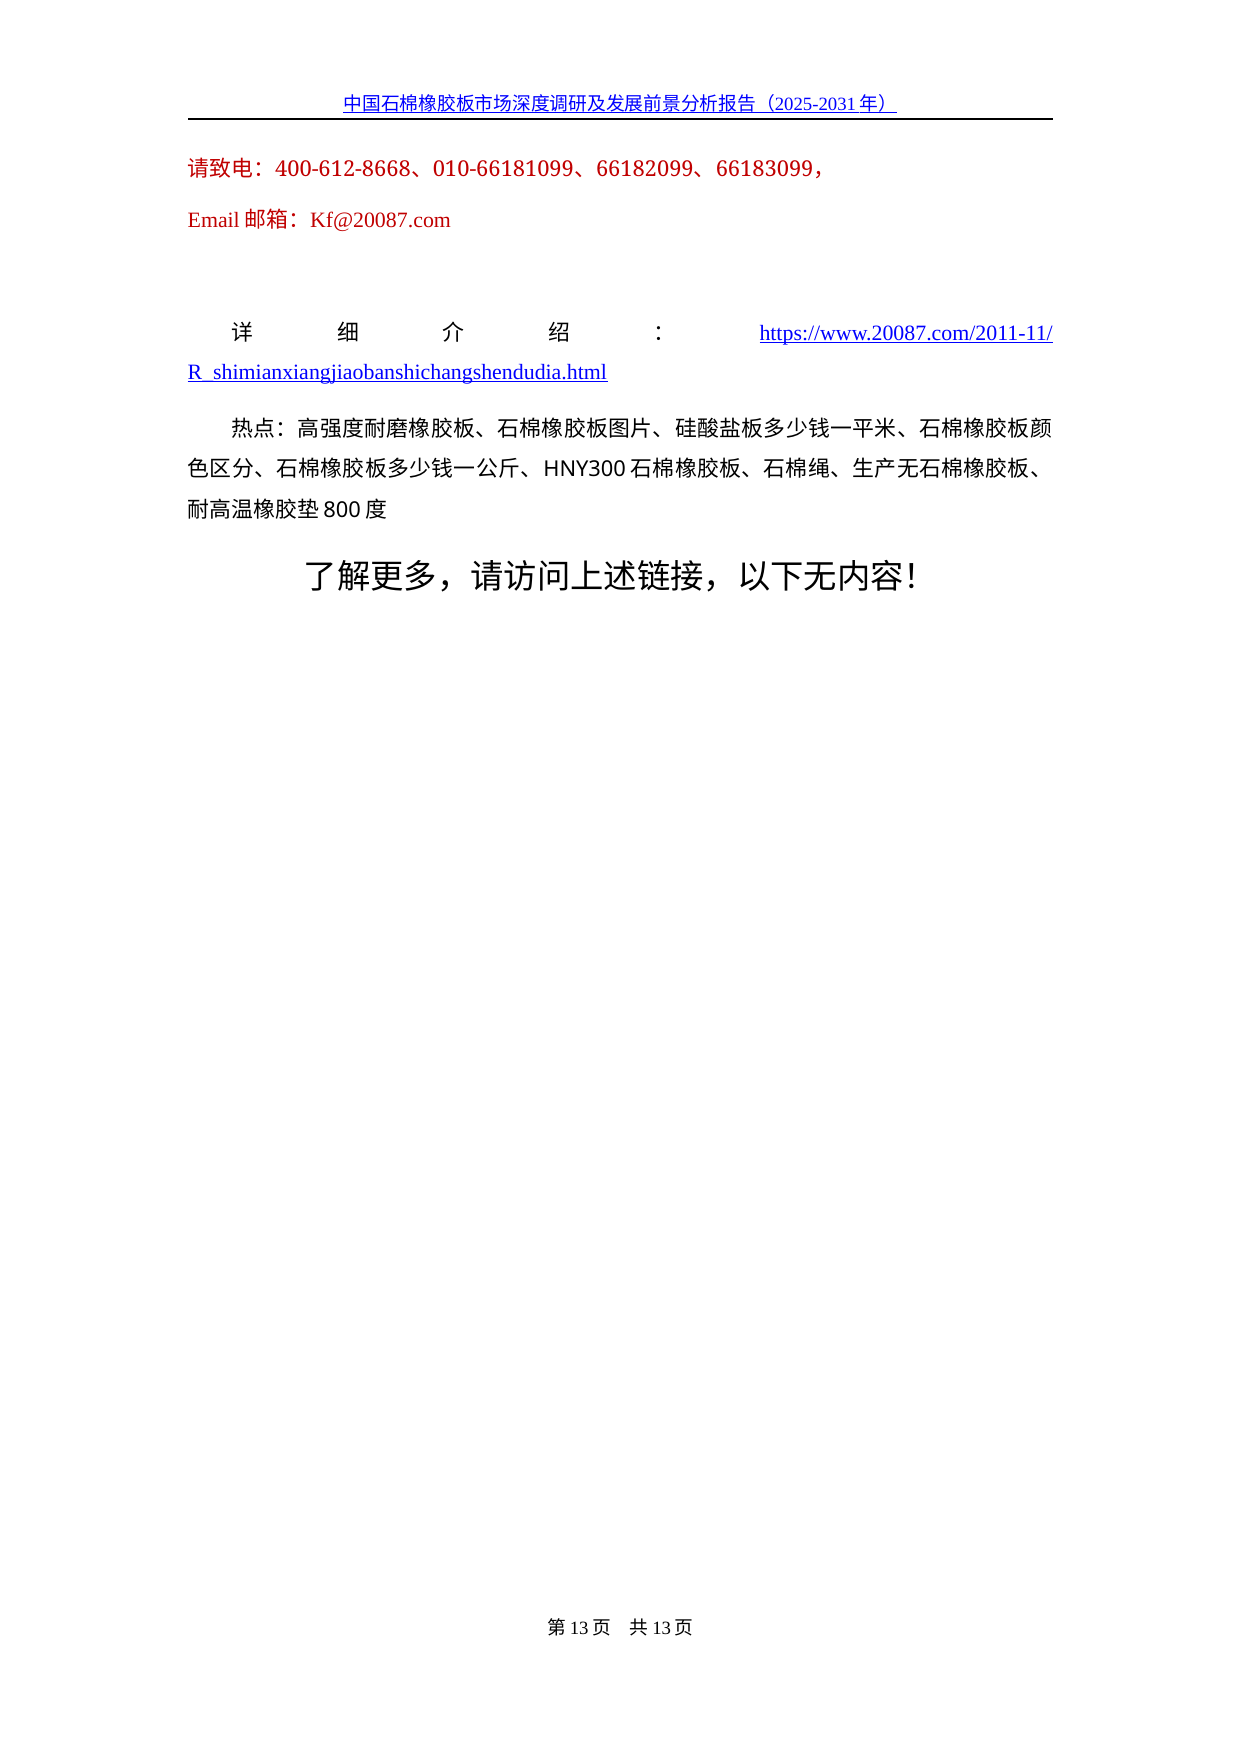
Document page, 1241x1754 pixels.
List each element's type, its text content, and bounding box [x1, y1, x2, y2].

text 热点：高强度耐磨橡胶板、石棉橡胶板图片、硅酸盐板多少钱一平米、石棉橡胶板颜色区分、石棉橡胶板多少钱一公斤、HNY300石棉橡胶板、石棉绳、生产无石棉橡胶板、耐高温橡胶垫800度 [187, 410, 1053, 524]
text Email邮箱：Kf@20087.com [187, 202, 1053, 234]
text 请致电：400-612-8668、010-66181099、66182099、66183099， [187, 150, 1053, 183]
text 详细介绍：https://www.20087.com/2011-11/R_shimianxiangjiaobanshichangshendudia.html [187, 315, 1053, 388]
title 了解更多，请访问上述链接，以下无内容！ [187, 542, 1053, 607]
